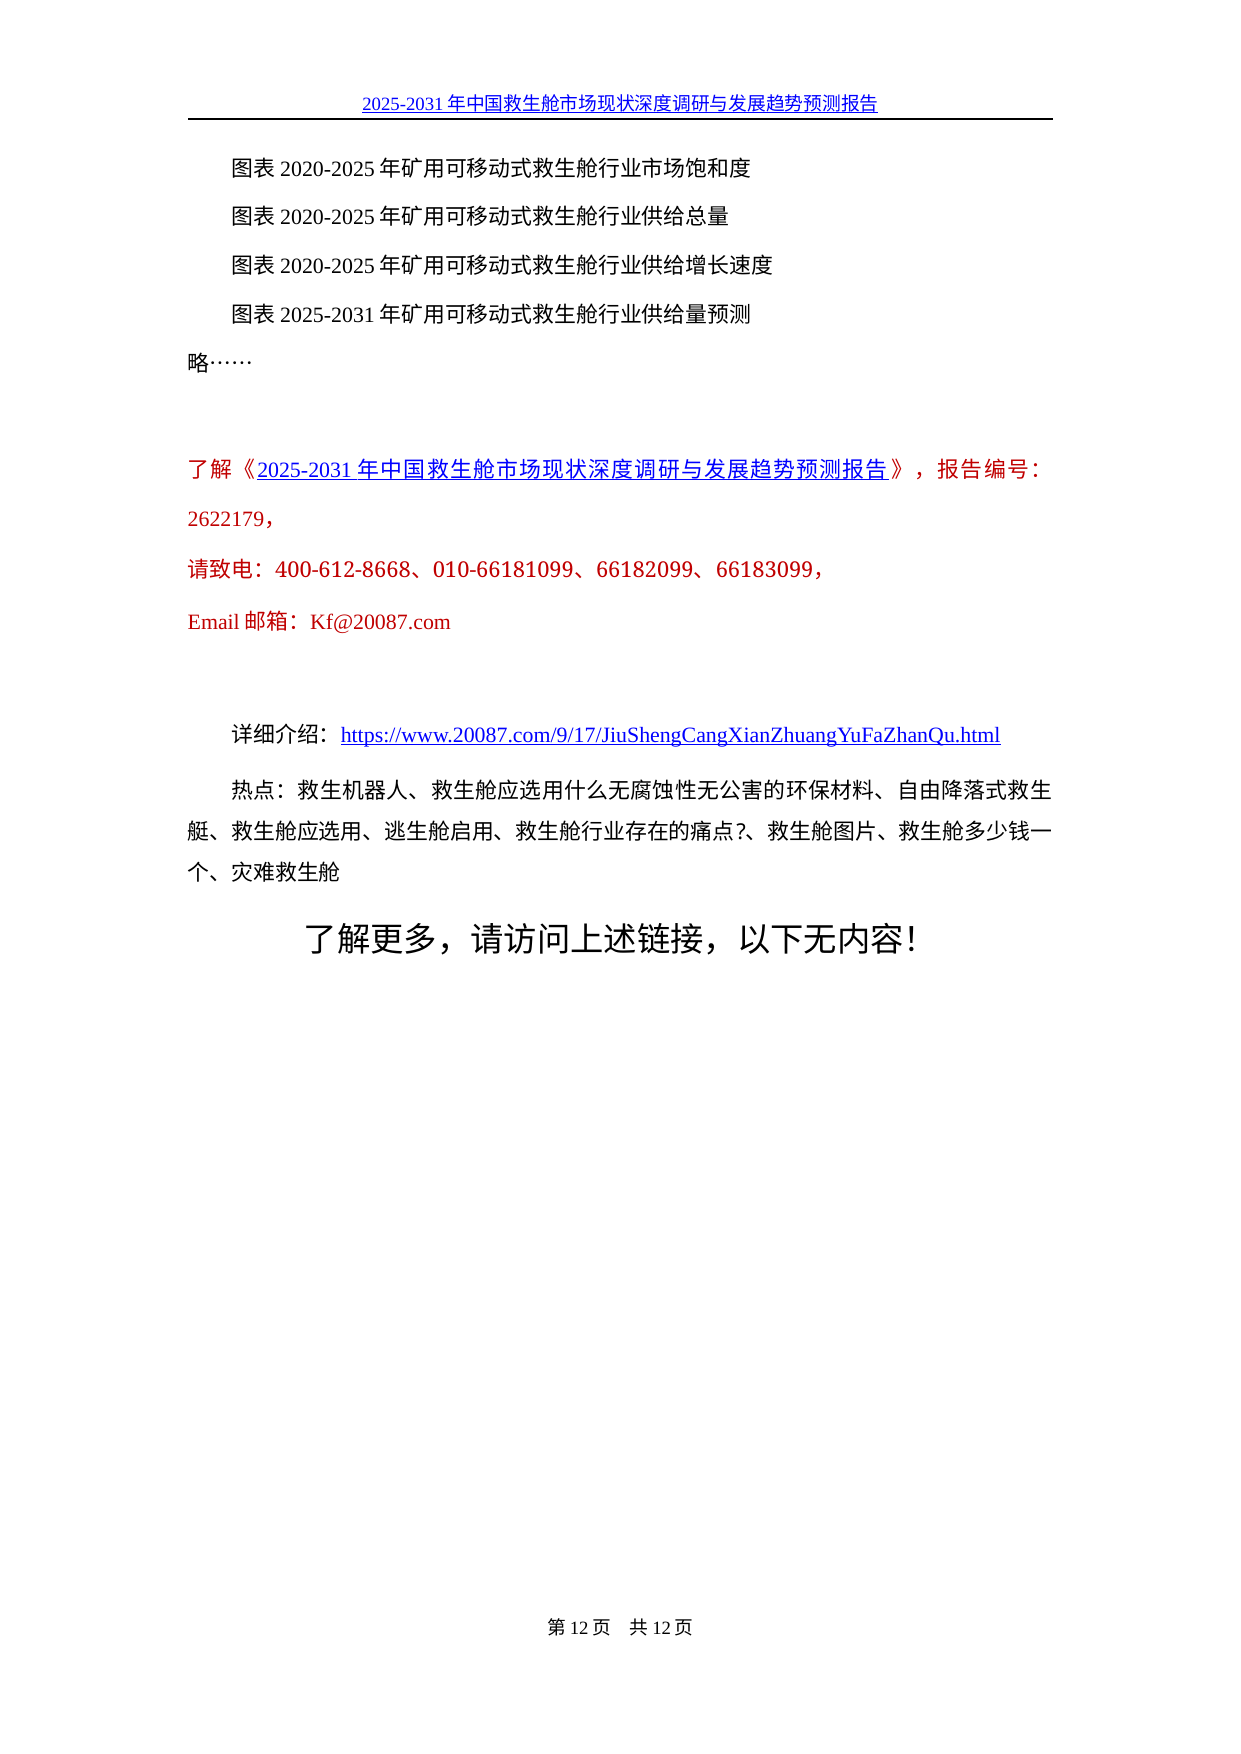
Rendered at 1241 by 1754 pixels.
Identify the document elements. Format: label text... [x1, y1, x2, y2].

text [187, 150, 1053, 378]
text Email邮箱：Kf@20087.com [187, 603, 1053, 636]
text 热点：救生机器人、救生舱应选用什么无腐蚀性无公害的环保材料、自由降落式救生艇、救生舱应选用、逃生舱启用、救生舱行业存在的痛点?、救生舱图片、救生舱多少钱一个、灾难救生舱 [187, 773, 1053, 887]
text 详细介绍：https://www.20087.com/9/17/JiuShengCangXianZhuangYuFaZhanQu.html [187, 716, 1053, 749]
text 请致电：400-612-8668、010-66181099、66182099、66183099， [187, 552, 1053, 584]
text 了解《2025-2031年中国救生舱市场现状深度调研与发展趋势预测报告》，报告编号：2622179， [187, 452, 1053, 533]
title 了解更多，请访问上述链接，以下无内容！ [187, 904, 1053, 969]
